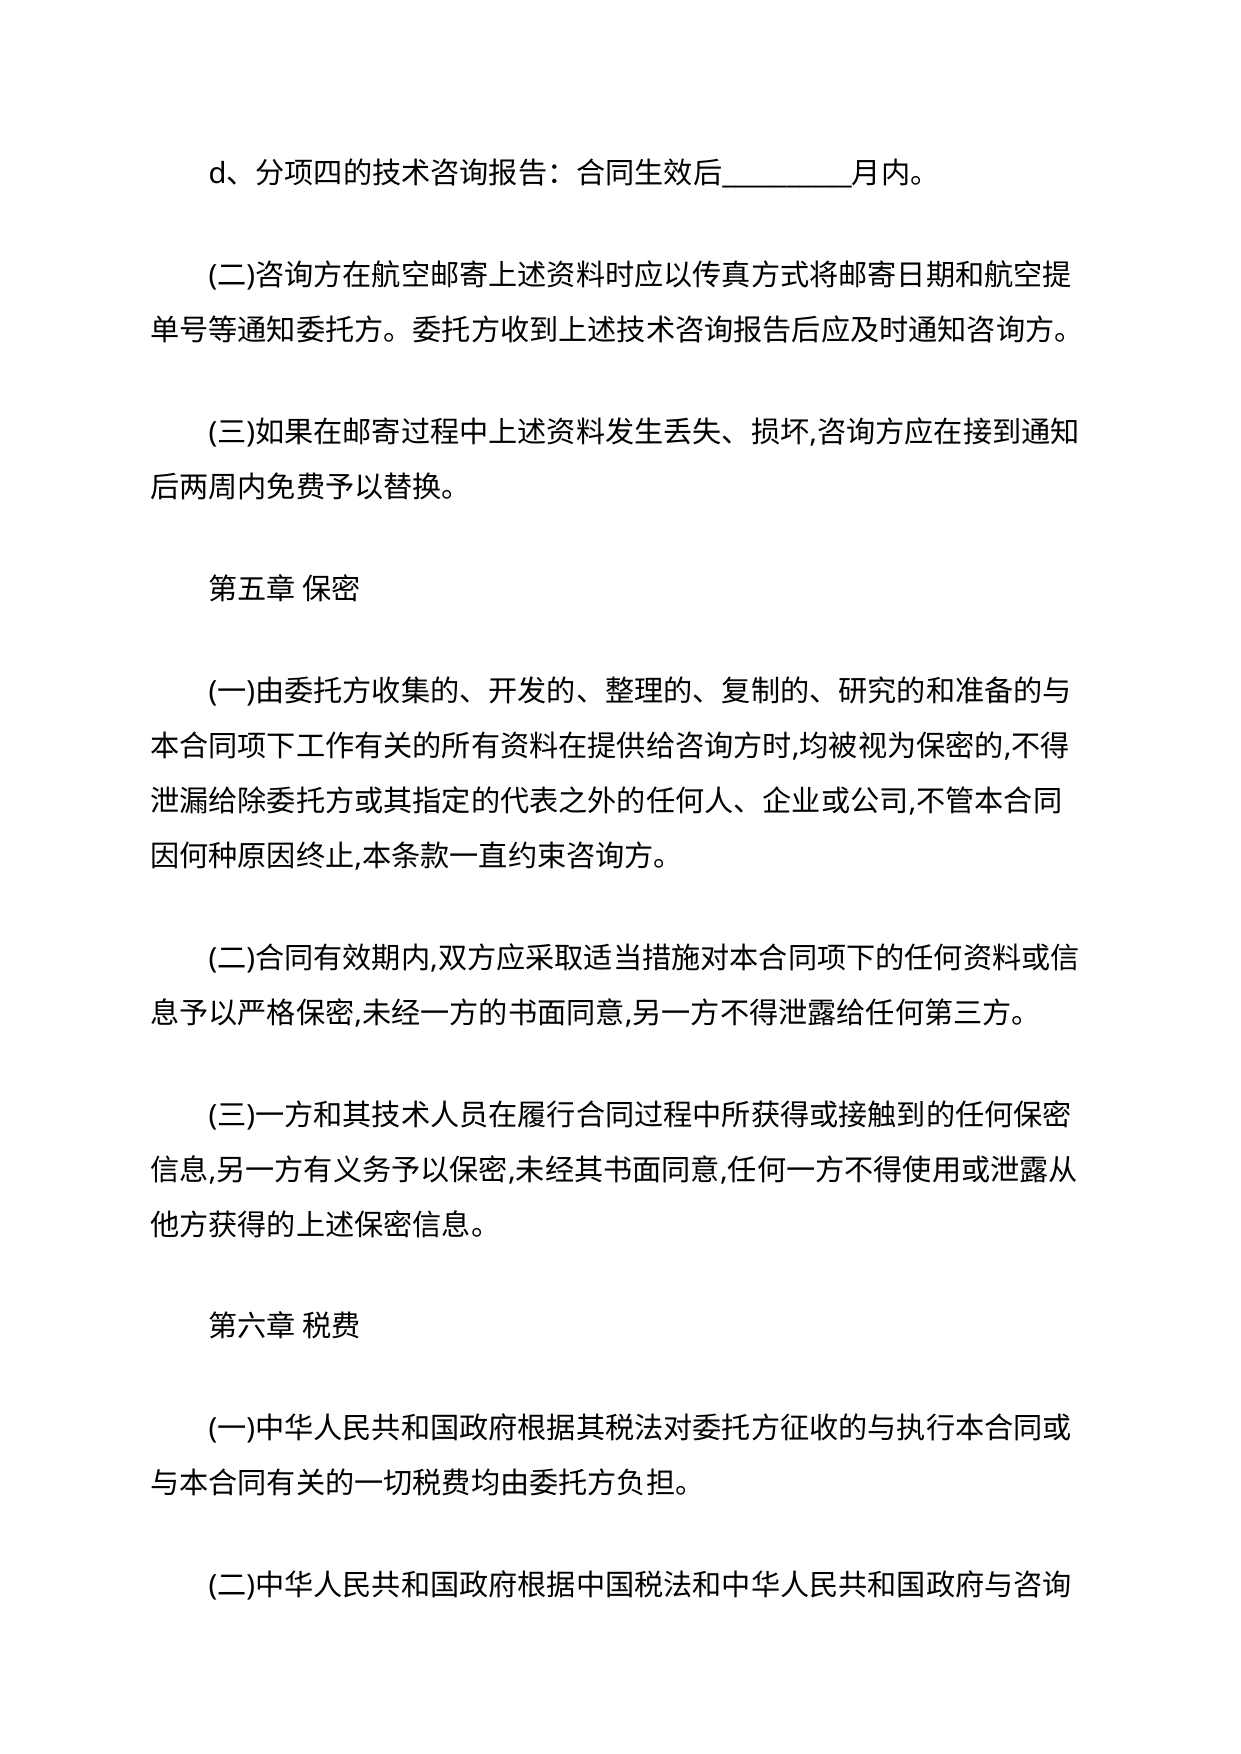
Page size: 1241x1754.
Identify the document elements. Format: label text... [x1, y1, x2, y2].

text (二)合同有效期内,双方应采取适当措施对本合同项下的任何资料或信息予以严格保密,未经一方的书面同意,另一方不得泄露给任何第三方。 [150, 934, 1090, 1032]
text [150, 1562, 1090, 1604]
text (三)一方和其技术人员在履行合同过程中所获得或接触到的任何保密信息,另一方有义务予以保密,未经其书面同意,任何一方不得使用或泄露从他方获得的上述保密信息。 [150, 1091, 1090, 1243]
text 第五章 保密 [150, 566, 1090, 608]
text (三)如果在邮寄过程中上述资料发生丢失、损坏,咨询方应在接到通知后两周内免费予以替换。 [150, 409, 1090, 506]
text d、分项四的技术咨询报告：合同生效后__________月内。 [150, 150, 1090, 192]
text (一)由委托方收集的、开发的、整理的、复制的、研究的和准备的与本合同项下工作有关的所有资料在提供给咨询方时,均被视为保密的,不得泄漏给除委托方或其指定的代表之外的任何人、企业或公司,不管本合同因何种原因终止,本条款一直约束咨询方。 [150, 667, 1090, 875]
text (二)咨询方在航空邮寄上述资料时应以传真方式将邮寄日期和航空提单号等通知委托方。委托方收到上述技术咨询报告后应及时通知咨询方。 [150, 252, 1090, 349]
text 第六章 税费 [150, 1303, 1090, 1345]
text (一)中华人民共和国政府根据其税法对委托方征收的与执行本合同或与本合同有关的一切税费均由委托方负担。 [150, 1405, 1090, 1502]
